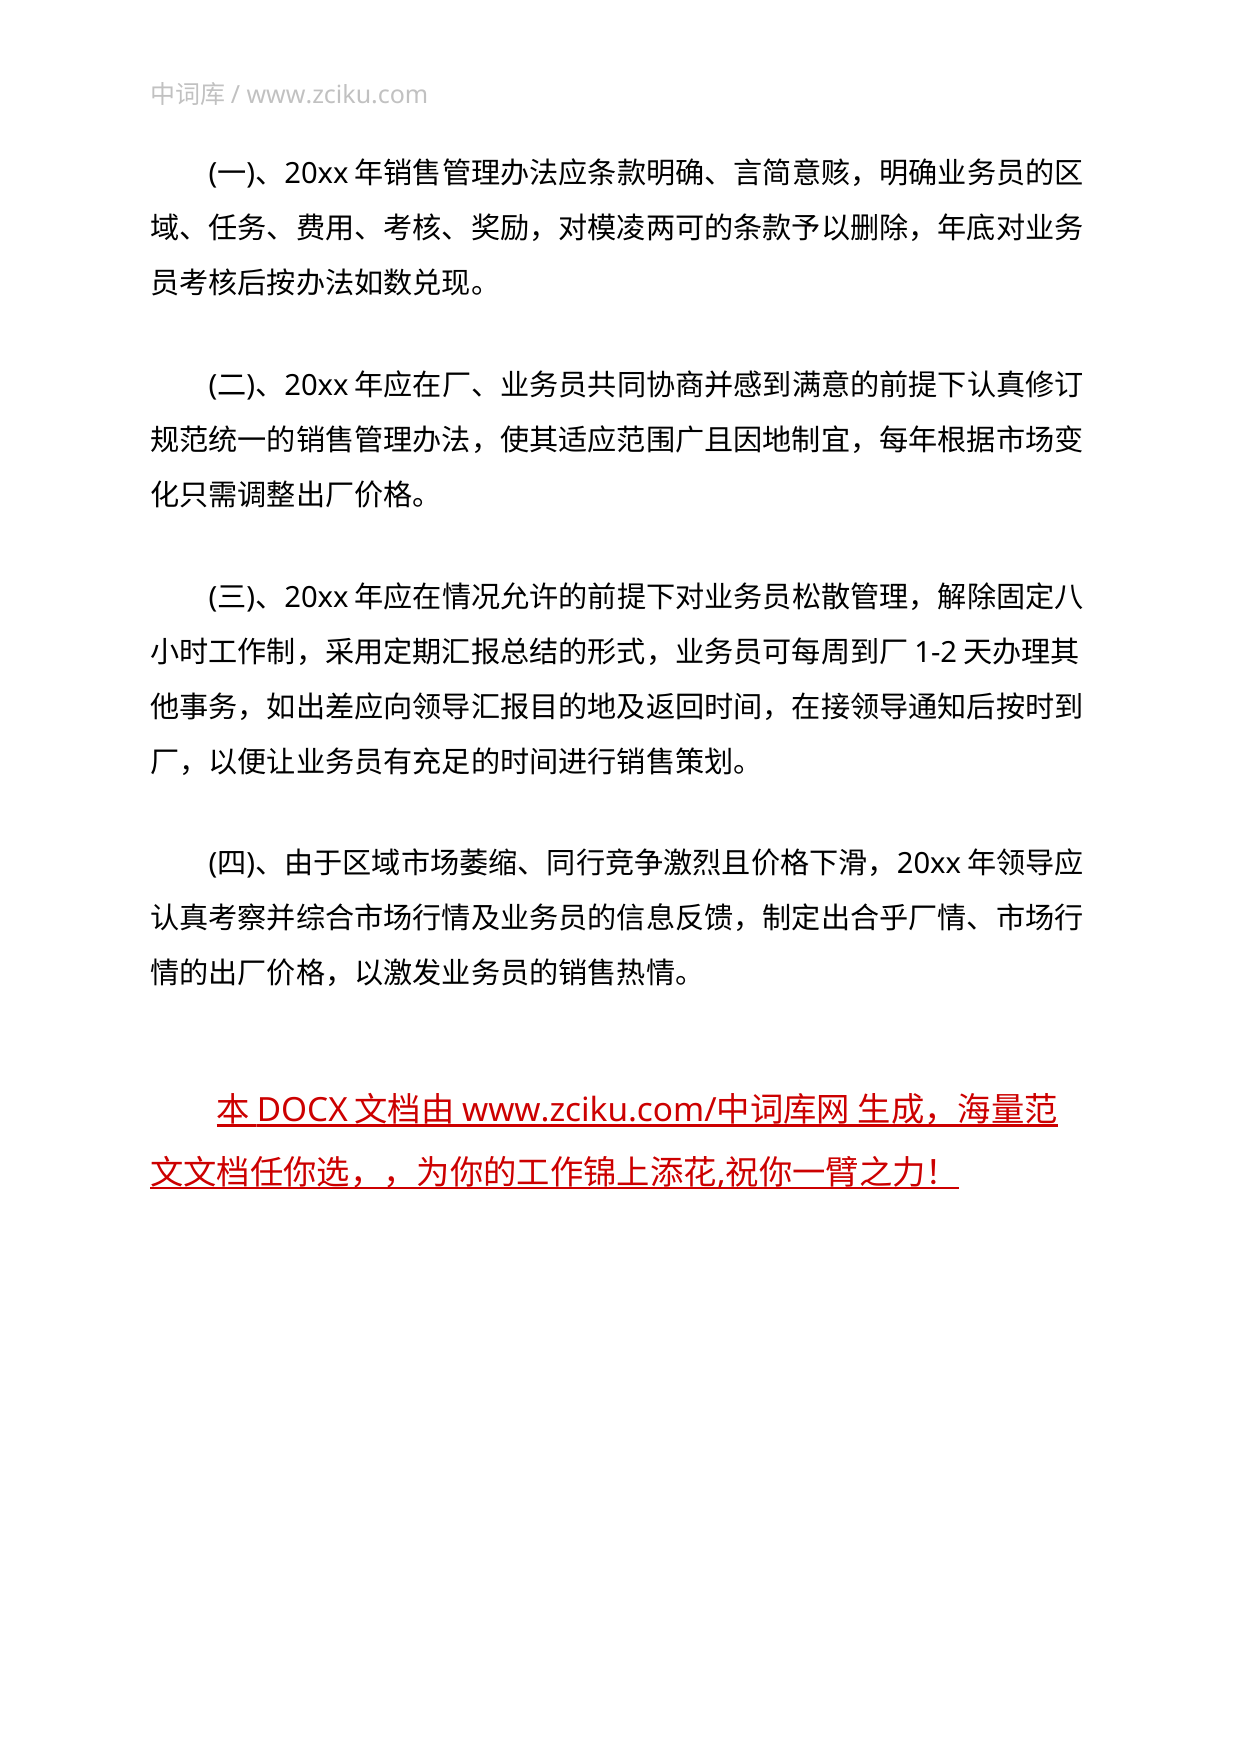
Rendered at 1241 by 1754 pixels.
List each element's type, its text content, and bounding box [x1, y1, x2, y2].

text (四)、由于区域市场萎缩、同行竞争激烈且价格下滑，20xx年领导应认真考察并综合市场行情及业务员的信息反馈，制定出合乎厂情、市场行情的出厂价格，以激发业务员的销售热情。 [150, 840, 1090, 992]
text 本DOCX文档由 www.zciku.com/中词库网 生成，海量范文文档任你选，，为你的工作锦上添花,祝你一臂之力！ [150, 1083, 1090, 1194]
text (二)、20xx年应在厂、业务员共同协商并感到满意的前提下认真修订规范统一的销售管理办法，使其适应范围广且因地制宜，每年根据市场变化只需调整出厂价格。 [150, 362, 1090, 514]
text (三)、20xx年应在情况允许的前提下对业务员松散管理，解除固定八小时工作制，采用定期汇报总结的形式，业务员可每周到厂1-2天办理其他事务，如出差应向领导汇报目的地及返回时间，在接领导通知后按时到厂，以便让业务员有充足的时间进行销售策划。 [150, 573, 1090, 781]
text (一)、20xx年销售管理办法应条款明确、言简意赅，明确业务员的区域、任务、费用、考核、奖励，对模凌两可的条款予以删除，年底对业务员考核后按办法如数兑现。 [150, 150, 1090, 302]
